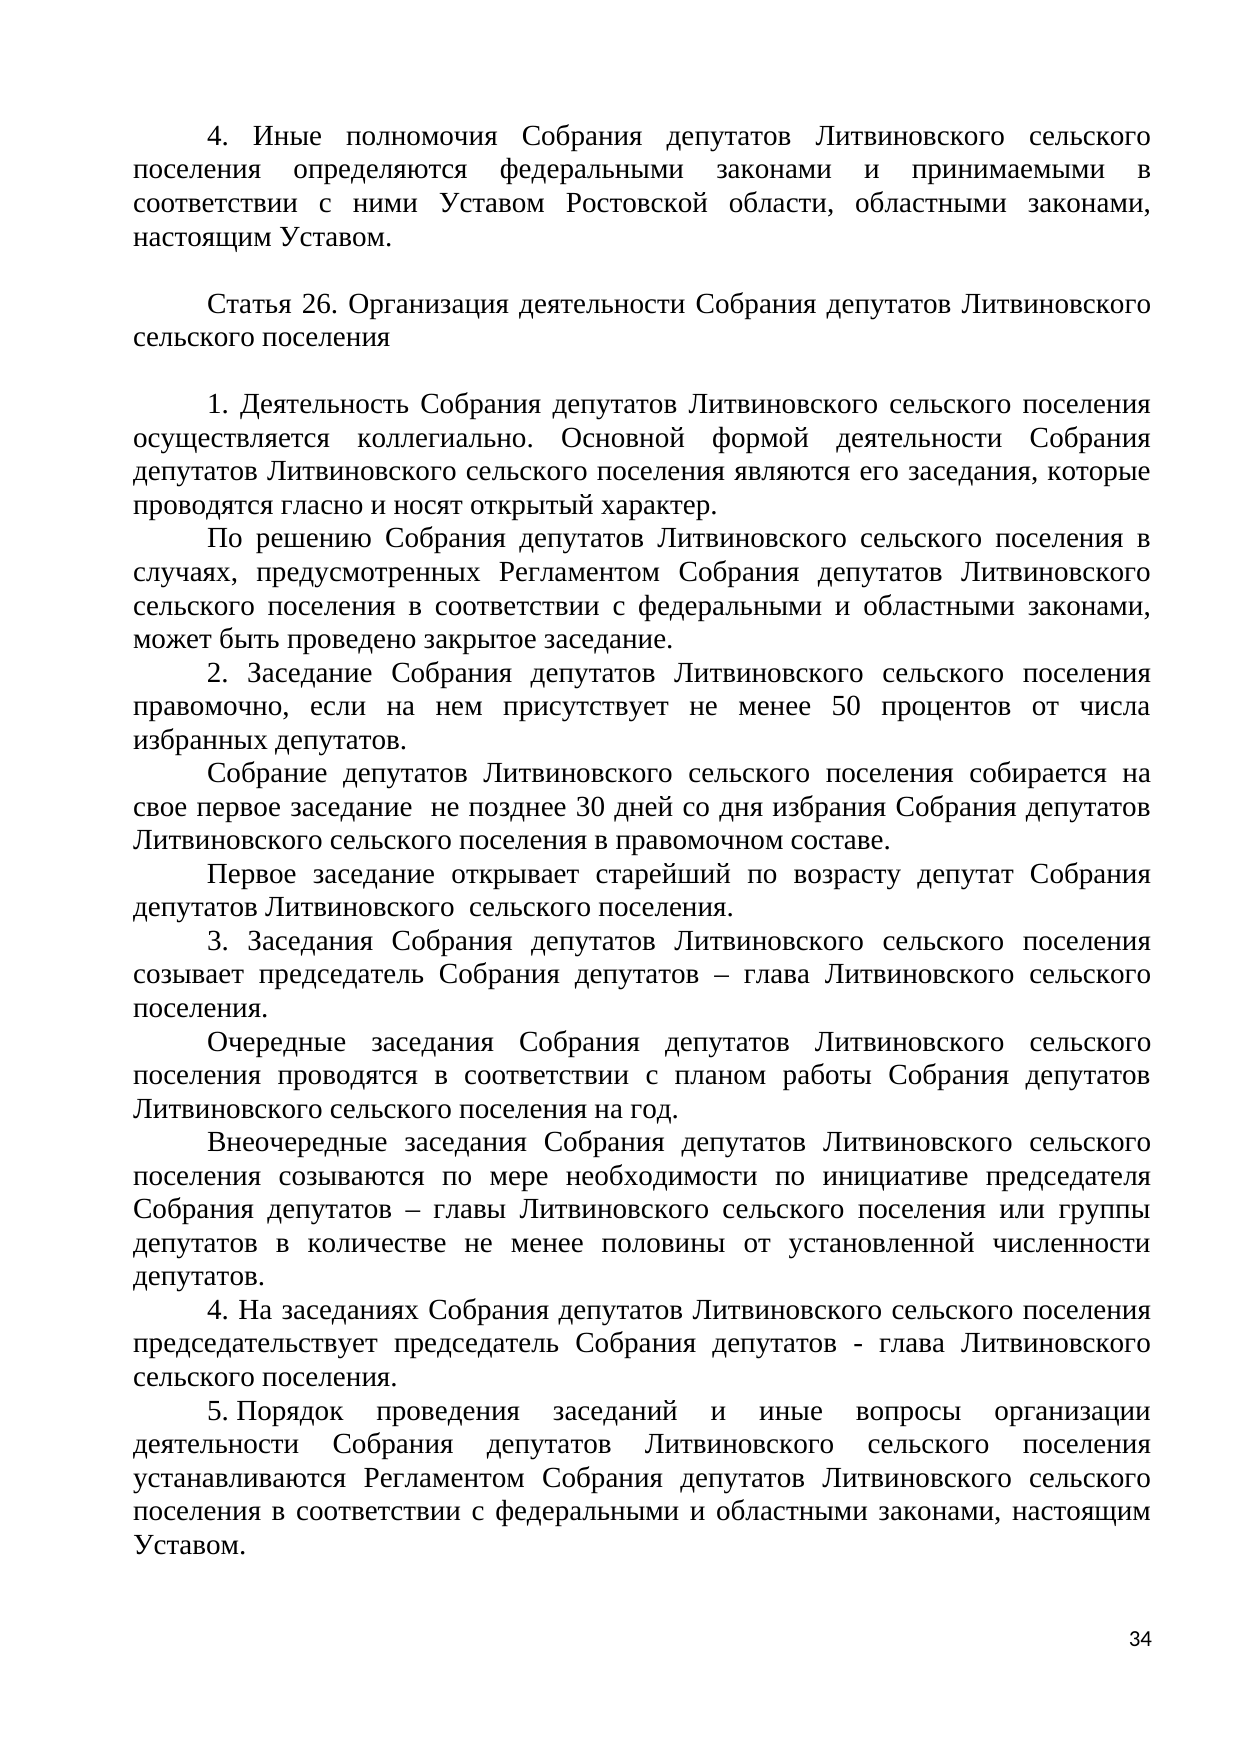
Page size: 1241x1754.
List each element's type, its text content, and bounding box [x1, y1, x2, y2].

text Внеочередные заседания Собрания депутатов Литвиновского сельского поселения созываются по мере необходимости по инициативе председателя Собрания депутатов – главы Литвиновского сельского поселения или группы депутатов в количестве не менее половины от установленной численности депутатов. [133, 1124, 1152, 1292]
text Первое заседание открывает старейший по возрасту депутат Собрания депутатов Литвиновского сельского поселения. [133, 856, 1152, 923]
text 1. Деятельность Собрания депутатов Литвиновского сельского поселения осуществляется коллегиально. Основной формой деятельности Собрания депутатов Литвиновского сельского поселения являются его заседания, которые проводятся гласно и носят открытый характер. [133, 386, 1152, 521]
text Собрание депутатов Литвиновского сельского поселения собирается на свое первое заседание не позднее 30 дней со дня избрания Собрания депутатов Литвиновского сельского поселения в правомочном составе. [133, 755, 1152, 856]
text 3. Заседания Собрания депутатов Литвиновского сельского поселения созывает председатель Собрания депутатов – глава Литвиновского сельского поселения. [133, 923, 1152, 1024]
text 4. Иные полномочия Собрания депутатов Литвиновского сельского поселения определяются федеральными законами и принимаемыми в соответствии с ними Уставом Ростовской области, областными законами, настоящим Уставом. [133, 118, 1152, 252]
text По решению Собрания депутатов Литвиновского сельского поселения в случаях, предусмотренных Регламентом Собрания депутатов Литвиновского сельского поселения в соответствии с федеральными и областными законами, может быть проведено закрытое заседание. [133, 521, 1152, 655]
text Статья 26. Организация деятельности Собрания депутатов Литвиновского сельского поселения [133, 286, 1152, 353]
text 4. На заседаниях Собрания депутатов Литвиновского сельского поселения председательствует председатель Собрания депутатов - глава Литвиновского сельского поселения. [133, 1292, 1152, 1393]
text Очередные заседания Собрания депутатов Литвиновского сельского поселения проводятся в соответствии с планом работы Собрания депутатов Литвиновского сельского поселения на год. [133, 1024, 1152, 1124]
text 5. Порядок проведения заседаний и иные вопросы организации деятельности Собрания депутатов Литвиновского сельского поселения устанавливаются Регламентом Собрания депутатов Литвиновского сельского поселения в соответствии с федеральными и областными законами, настоящим Уставом. [133, 1393, 1152, 1560]
text 2. Заседание Собрания депутатов Литвиновского сельского поселения правомочно, если на нем присутствует не менее 50 процентов от числа избранных депутатов. [133, 655, 1152, 755]
